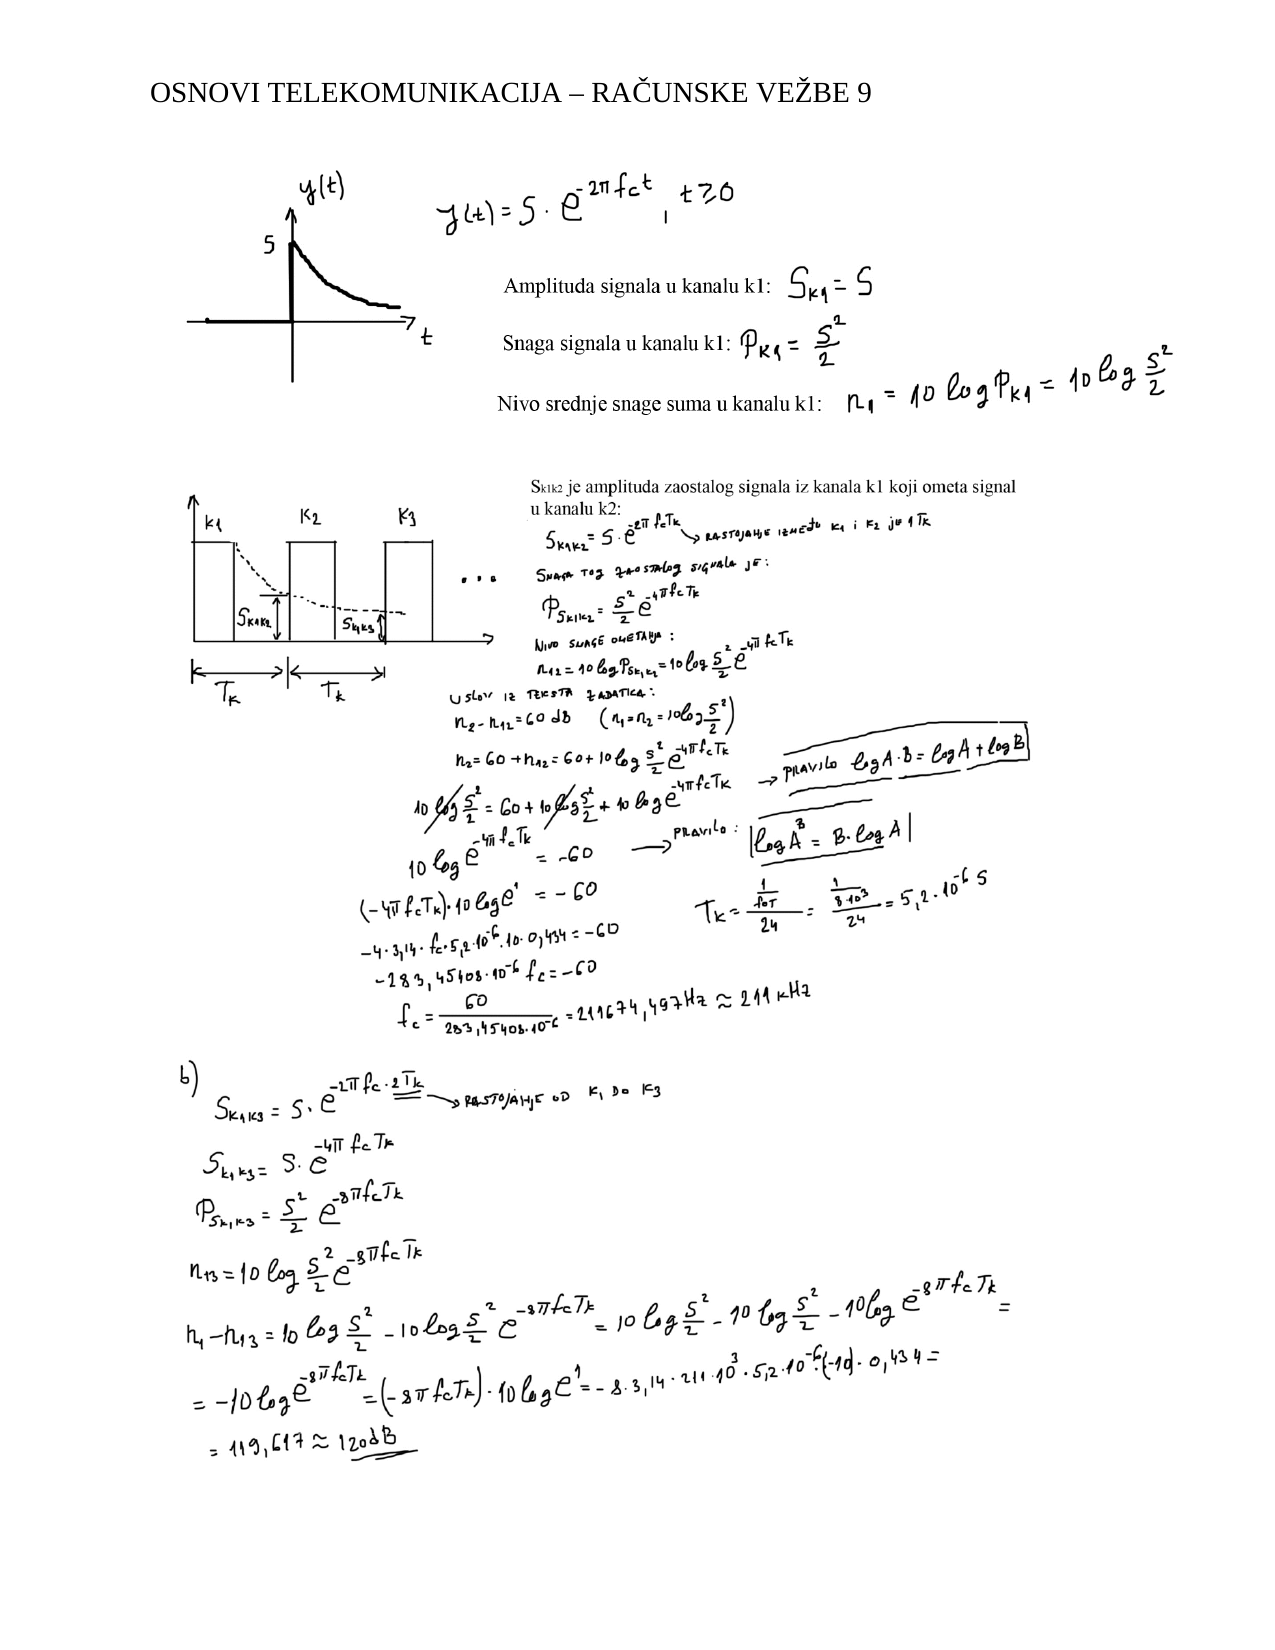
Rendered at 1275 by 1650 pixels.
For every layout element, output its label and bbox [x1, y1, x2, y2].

picture [150, 162, 1275, 441]
picture [150, 465, 1123, 1483]
